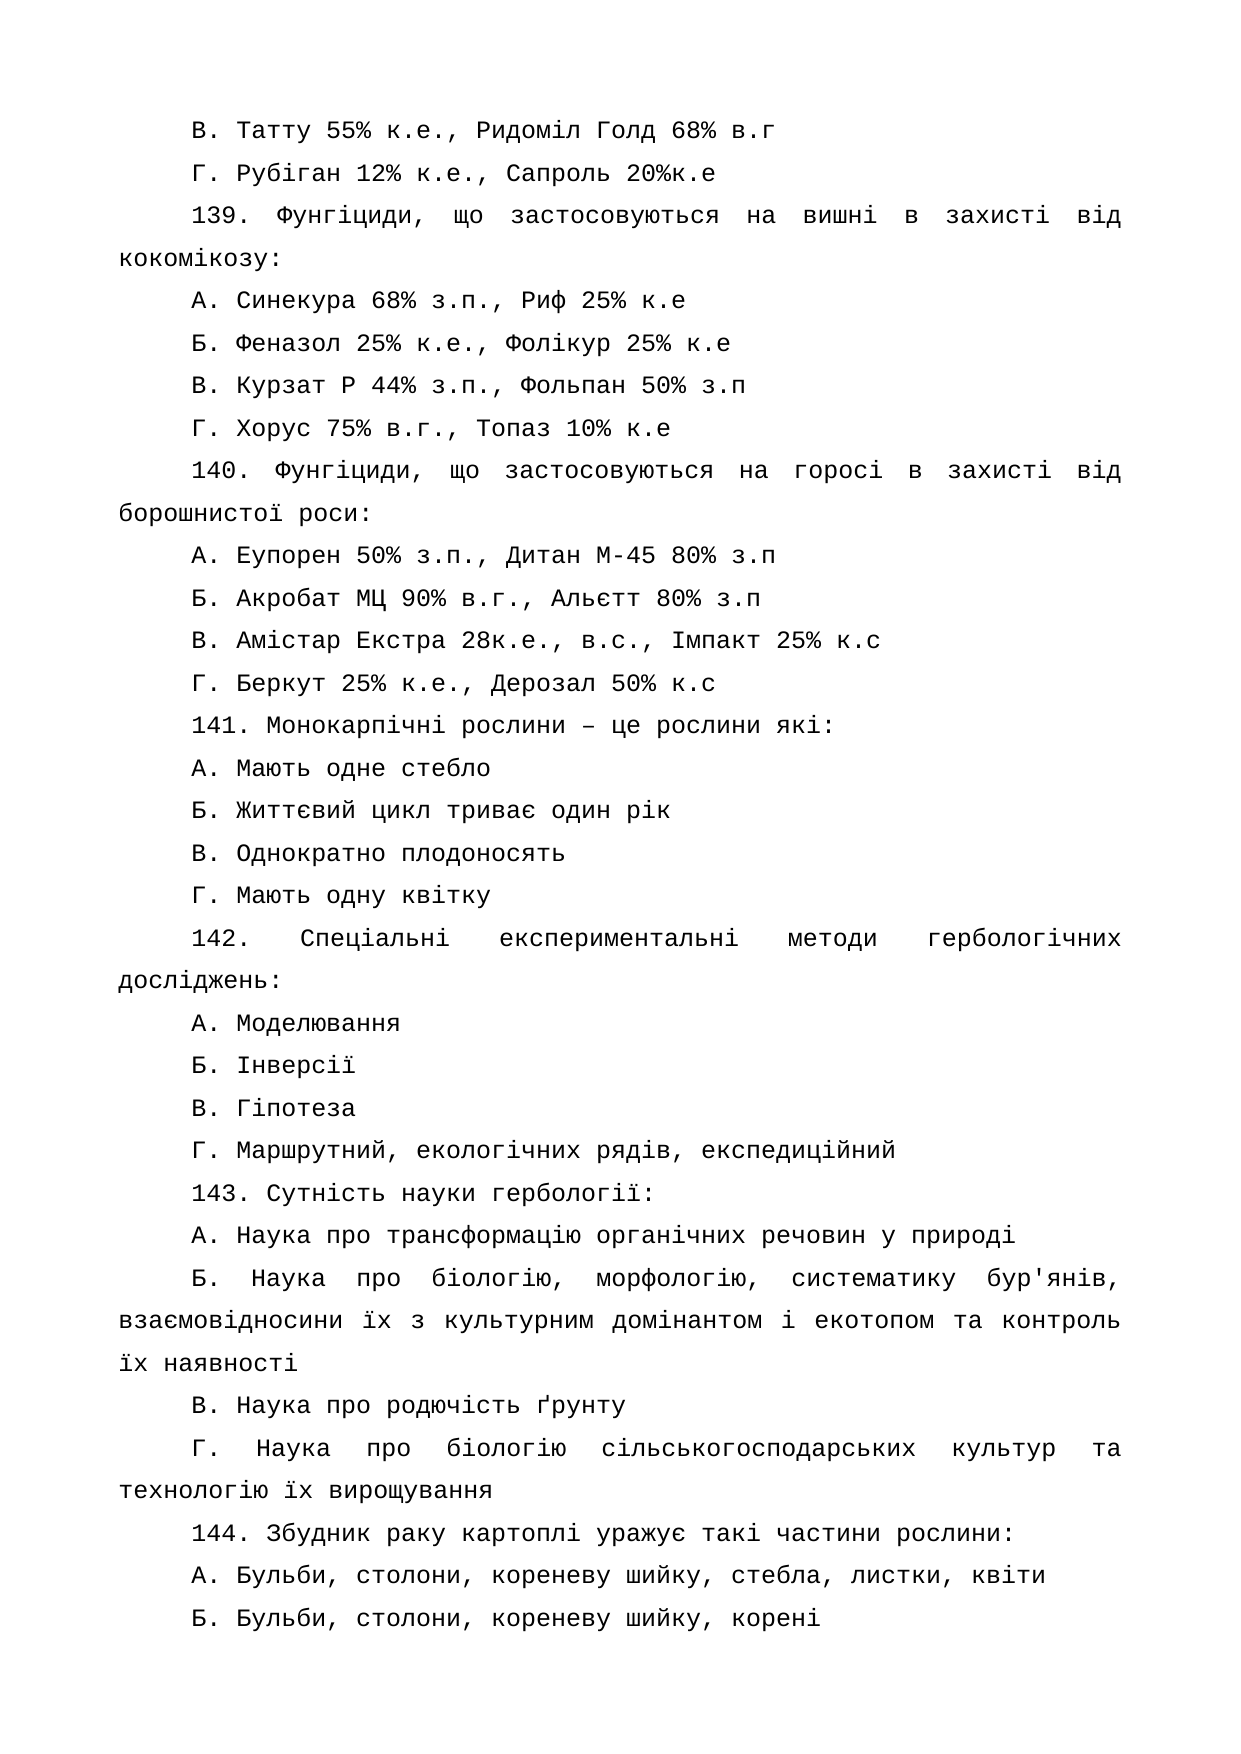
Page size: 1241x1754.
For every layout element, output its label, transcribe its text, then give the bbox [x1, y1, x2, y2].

text A. Мають одне стебло [118, 756, 1122, 784]
text Г. Мають одну квітку [118, 883, 1122, 911]
text Г. Рубіган 12% к.е., Сапроль 20%к.е [118, 161, 1122, 189]
text Б. Феназол 25% к.е., Фолікур 25% к.е [118, 331, 1122, 359]
text Б. Інверсії [118, 1053, 1122, 1081]
text 141. Монокарпічні рослини – це рослини які: [118, 713, 1122, 741]
text Б. Бульби, столони, кореневу шийку, корені [118, 1606, 1122, 1634]
text A. Бульби, столони, кореневу шийку, стебла, листки, квіти [118, 1563, 1122, 1591]
text 143. Сутність науки гербології: [118, 1181, 1122, 1209]
text А. Моделювання [118, 1011, 1122, 1039]
text А. Наука про трансформацію органічних речовин у природі [118, 1223, 1122, 1251]
text 140. Фунгіциди, що застосовуються на горосі в захисті від борошнистої роси: [118, 458, 1122, 529]
text 142. Спеціальні експериментальні методи гербологічних досліджень: [118, 926, 1122, 996]
text А. Еупорен 50% з.п., Дитан М-45 80% з.п [118, 543, 1122, 571]
text Б. Життєвий цикл триває один рік [118, 798, 1122, 826]
text Б. Наука про біологію, морфологію, систематику бур'янів, взаємовідносини їх з культурним домінантом і екотопом та контроль їх наявності [118, 1266, 1122, 1379]
text Г. Маршрутний, екологічних рядів, експедиційний [118, 1138, 1122, 1166]
text В. Татту 55% к.е., Ридоміл Голд 68% в.г [118, 118, 1122, 146]
text 139. Фунгіциди, що застосовуються на вишні в захисті від кокомікозу: [118, 203, 1122, 274]
text B. Однократно плодоносять [118, 841, 1122, 869]
text 144. Збудник раку картоплі уражує такі частини рослини: [118, 1521, 1122, 1549]
text Г. Наука про біологію сільськогосподарських культур та технологію їх вирощування [118, 1436, 1122, 1506]
text Г. Хорус 75% в.г., Топаз 10% к.е [118, 416, 1122, 444]
text В. Наука про родючість ґрунту [118, 1393, 1122, 1421]
text В. Курзат Р 44% з.п., Фольпан 50% з.п [118, 373, 1122, 401]
text В. Гіпотеза [118, 1096, 1122, 1124]
text А. Синекура 68% з.п., Риф 25% к.е [118, 288, 1122, 316]
text Б. Акробат МЦ 90% в.г., Альєтт 80% з.п [118, 586, 1122, 614]
text Г. Беркут 25% к.е., Дерозал 50% к.с [118, 671, 1122, 699]
text В. Амістар Екстра 28к.е., в.с., Імпакт 25% к.с [118, 628, 1122, 656]
